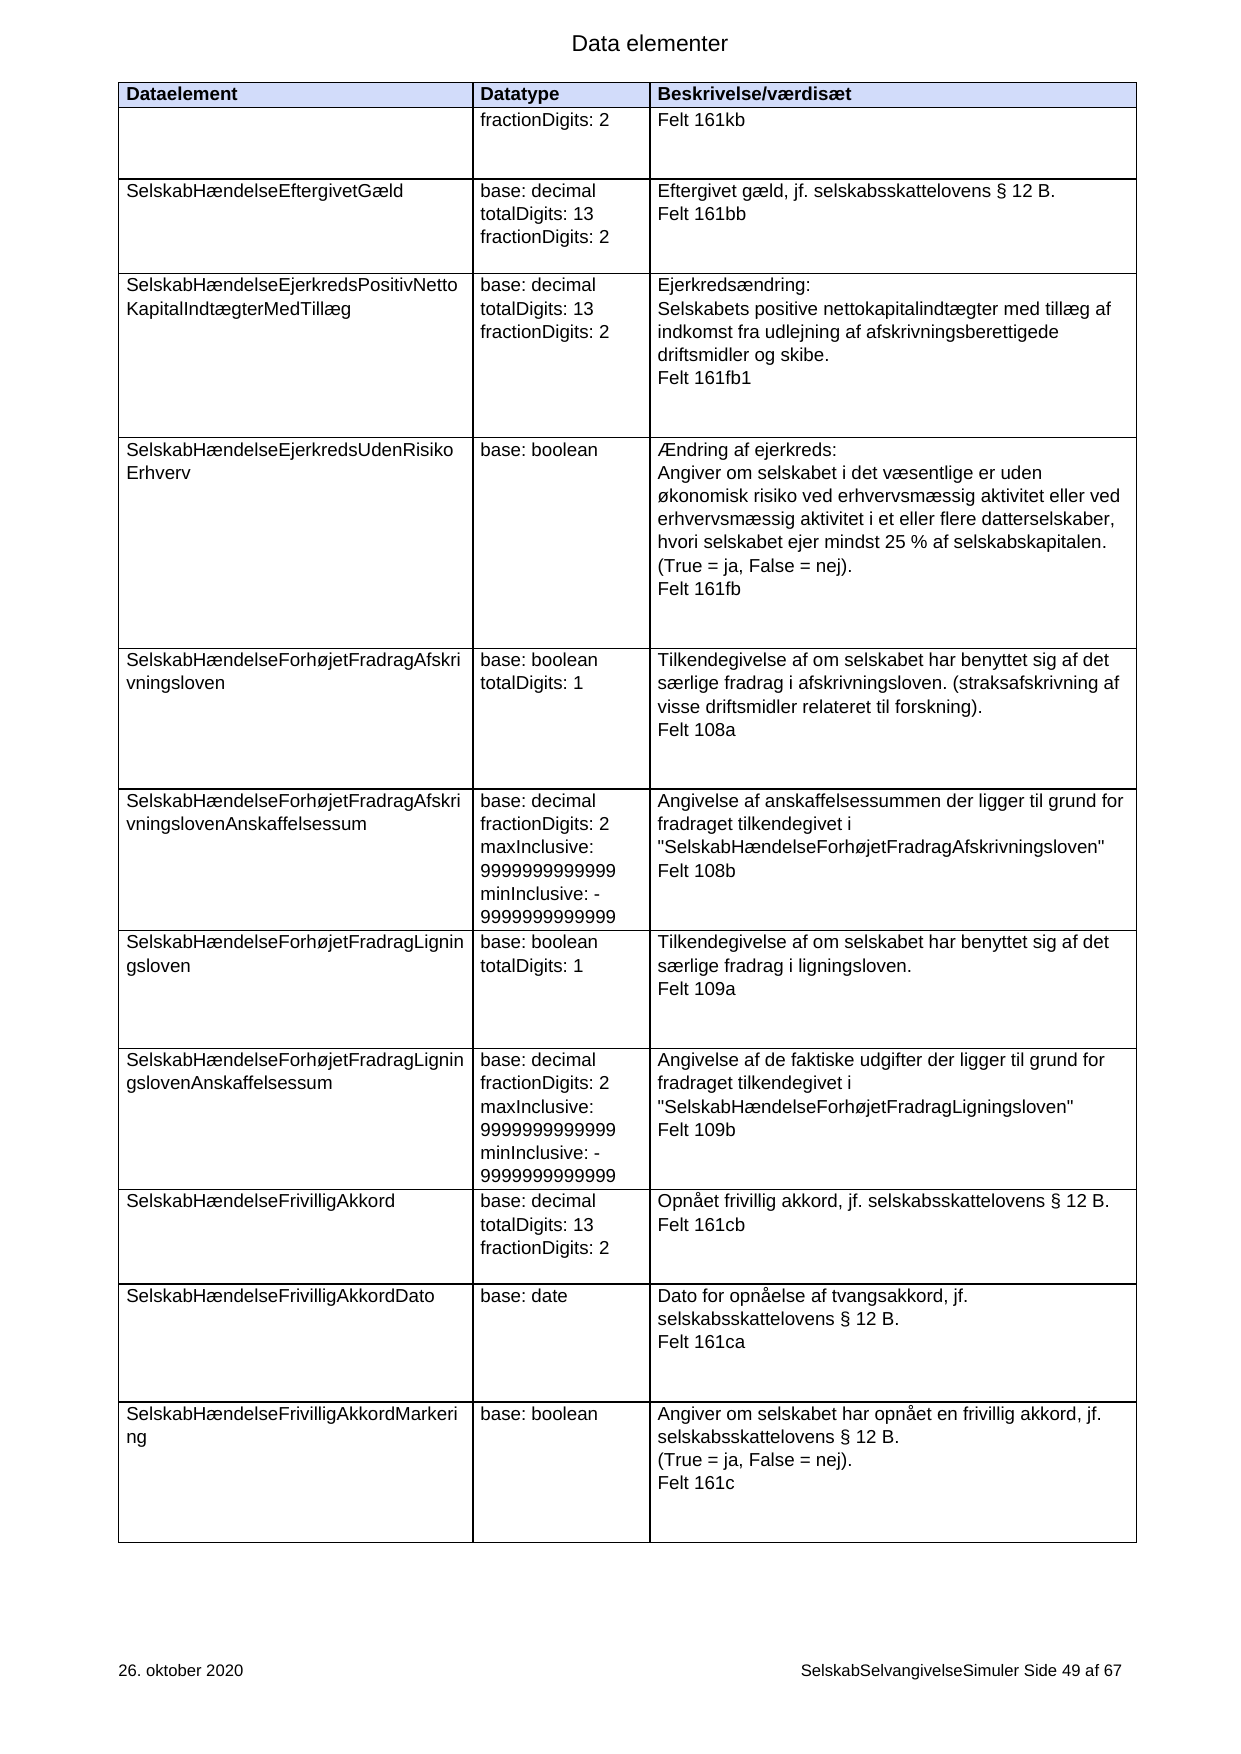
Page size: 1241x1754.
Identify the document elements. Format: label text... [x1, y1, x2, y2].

table_cell SelskabHændelseEjerkredsPositivNettoKapitalIndtægterMedTillæg [119, 274, 472, 437]
table_cell base: decimal fractionDigits: 2 maxInclusive: 9999999999999 minInclusive: -9999999999999 [474, 790, 649, 930]
table_cell Angivelse af anskaffelsessummen der ligger til grund for fradraget tilkendegivet i "SelskabHændelseForhøjetFradragAfskrivningsloven" Felt 108b [651, 790, 1136, 930]
table_cell base: boolean [474, 1403, 649, 1542]
table_cell base: boolean [474, 438, 649, 647]
table_header Dataelement [119, 83, 472, 107]
table_cell base: decimal fractionDigits: 2 maxInclusive: 9999999999999 minInclusive: -9999999999999 [474, 1049, 649, 1189]
table_cell base: boolean totalDigits: 1 [474, 931, 649, 1047]
table_cell Dato for opnåelse af tvangsakkord, jf. selskabsskattelovens § 12 B. Felt 161ca [651, 1285, 1136, 1401]
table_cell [651, 108, 1136, 178]
table_cell SelskabHændelseForhøjetFradragAfskrivningslovenAnskaffelsessum [119, 790, 472, 930]
table_cell SelskabHændelseEftergivetGæld [119, 180, 472, 273]
table_cell Opnået frivillig akkord, jf. selskabsskattelovens § 12 B. Felt 161cb [651, 1190, 1136, 1283]
table_cell SelskabHændelseFrivilligAkkordMarkering [119, 1403, 472, 1542]
table_cell SelskabHændelseFrivilligAkkordDato [119, 1285, 472, 1401]
table_cell base: date [474, 1285, 649, 1401]
table_cell SelskabHændelseFrivilligAkkord [119, 1190, 472, 1283]
table_cell base: decimal totalDigits: 13 fractionDigits: 2 [474, 274, 649, 437]
table_cell SelskabHændelseForhøjetFradragLigningslovenAnskaffelsessum [119, 1049, 472, 1189]
table_cell base: decimal totalDigits: 13 fractionDigits: 2 [474, 180, 649, 273]
table_cell Ændring af ejerkreds: Angiver om selskabet i det væsentlige er uden økonomisk risiko ved erhvervsmæssig aktivitet eller ved erhvervsmæssig aktivitet i et eller flere datterselskaber, hvori selskabet ejer mindst 25 % af selskabskapitalen. (True = ja, False = nej). Felt 161fb [651, 438, 1136, 647]
table_header Beskrivelse/værdisæt [651, 83, 1136, 107]
table_cell Eftergivet gæld, jf. selskabsskattelovens § 12 B. Felt 161bb [651, 180, 1136, 273]
table_cell base: boolean totalDigits: 1 [474, 649, 649, 788]
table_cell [119, 108, 472, 178]
table_cell SelskabHændelseEjerkredsUdenRisikoErhverv [119, 438, 472, 647]
table_cell Angiver om selskabet har opnået en frivillig akkord, jf. selskabsskattelovens § 12 B. (True = ja, False = nej). Felt 161c [651, 1403, 1136, 1542]
table_cell Tilkendegivelse af om selskabet har benyttet sig af det særlige fradrag i afskrivningsloven. (straksafskrivning af visse driftsmidler relateret til forskning). Felt 108a [651, 649, 1136, 788]
table_cell SelskabHændelseForhøjetFradragAfskrivningsloven [119, 649, 472, 788]
table_cell SelskabHændelseForhøjetFradragLigningsloven [119, 931, 472, 1047]
table_header Datatype [474, 83, 649, 107]
table_cell Tilkendegivelse af om selskabet har benyttet sig af det særlige fradrag i ligningsloven. Felt 109a [651, 931, 1136, 1047]
table_cell Angivelse af de faktiske udgifter der ligger til grund for fradraget tilkendegivet i "SelskabHændelseForhøjetFradragLigningsloven" Felt 109b [651, 1049, 1136, 1189]
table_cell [474, 108, 649, 178]
table_cell Ejerkredsændring: Selskabets positive nettokapitalindtægter med tillæg af indkomst fra udlejning af afskrivningsberettigede driftsmidler og skibe. Felt 161fb1 [651, 274, 1136, 437]
table_cell base: decimal totalDigits: 13 fractionDigits: 2 [474, 1190, 649, 1283]
